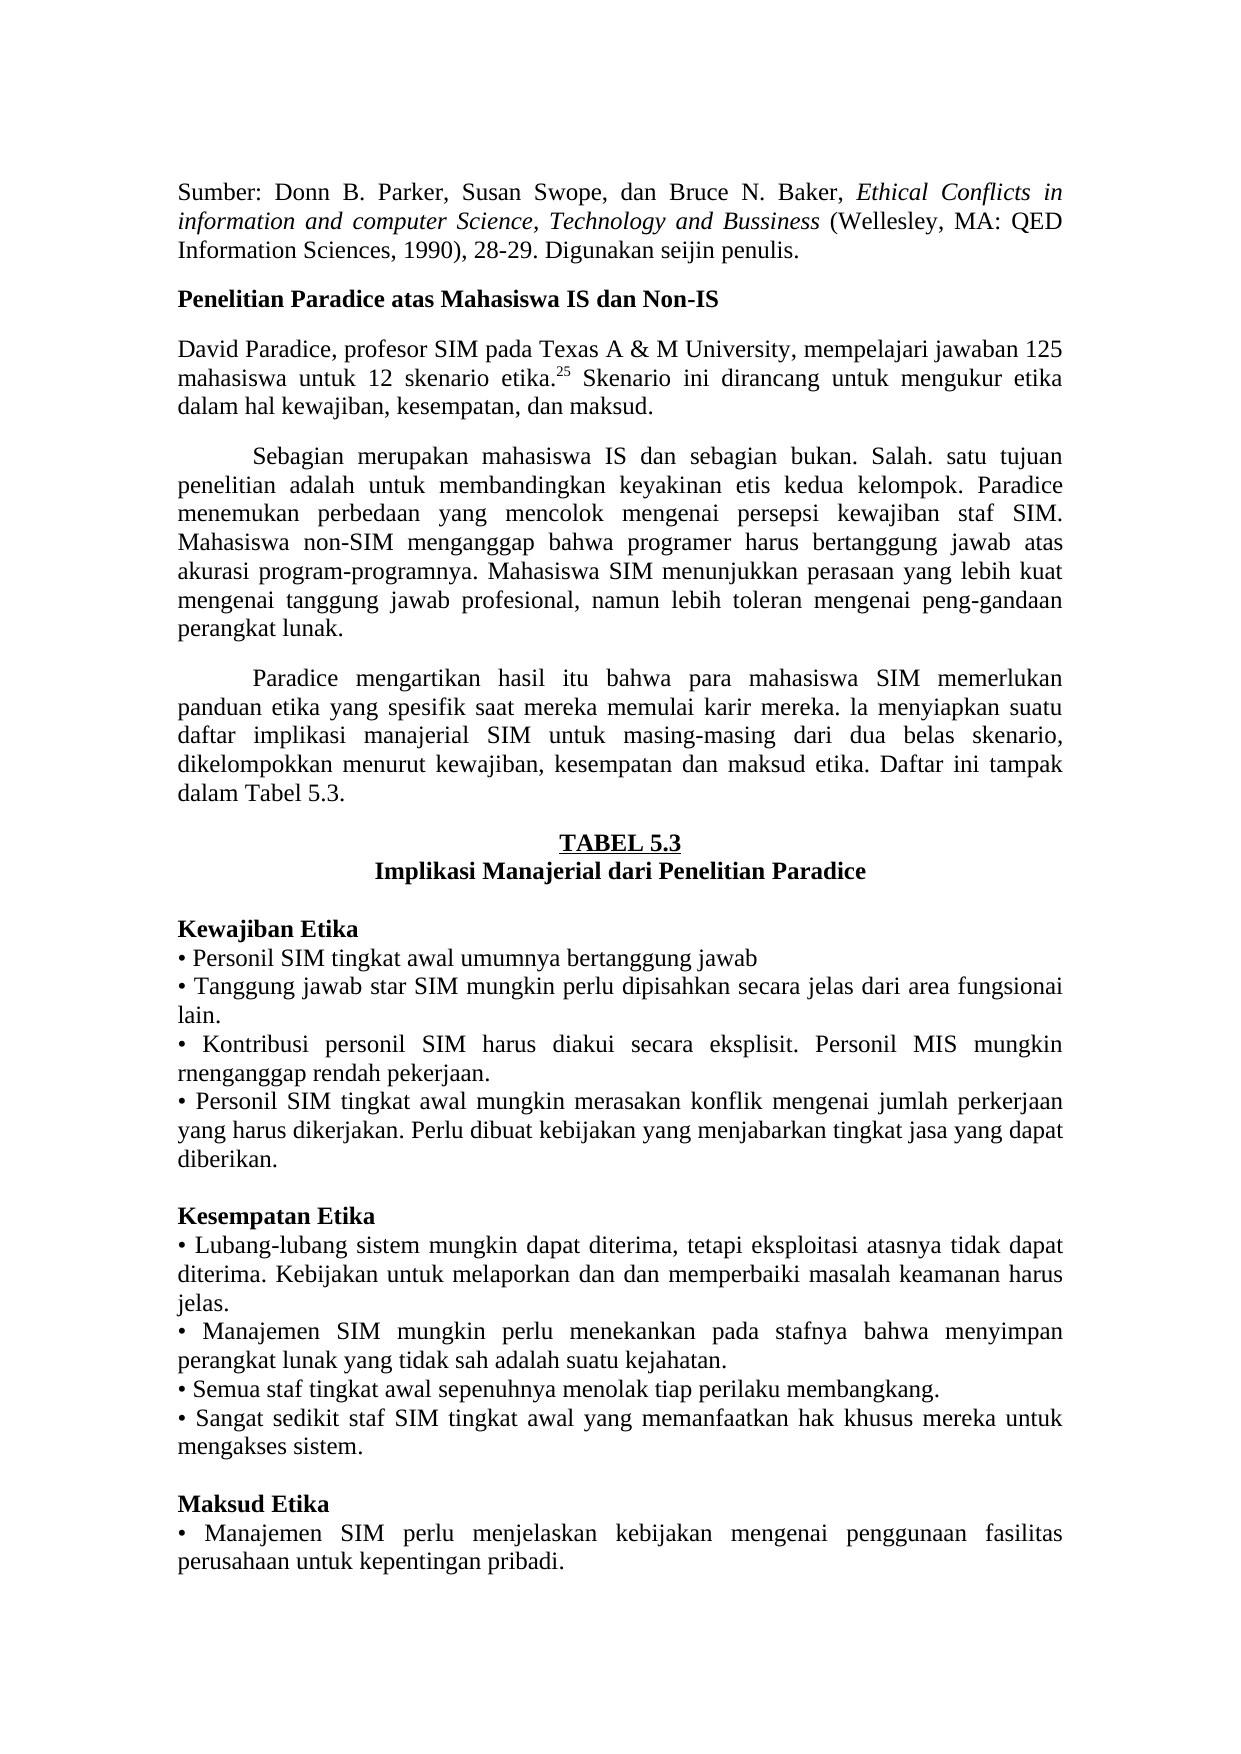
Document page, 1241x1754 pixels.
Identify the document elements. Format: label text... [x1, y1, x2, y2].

text Maksud Etika [177, 1489, 1063, 1518]
text Kesempatan Etika [177, 1201, 1063, 1230]
text • Tanggung jawab star SIM mungkin perlu dipisahkan secara jelas dari area fungsionai lain. [177, 971, 1063, 1029]
text • Semua staf tingkat awal sepenuhnya menolak tiap perilaku membangkang. [177, 1374, 1063, 1403]
text Penelitian Paradice atas Mahasiswa IS dan Non-IS [177, 284, 1063, 313]
text TABEL 5.3 [177, 828, 1063, 856]
text Sumber: Donn B. Parker, Susan Swope, dan Bruce N. Baker, Ethical Conflicts in information and computer Science, Technology and Bussiness (Wellesley, MA: QED Information Sciences, 1990), 28-29. Digunakan seijin penulis. [177, 177, 1063, 263]
text • Personil SIM tingkat awal mungkin merasakan konflik mengenai jumlah perkerjaan yang harus dikerjakan. Perlu dibuat kebijakan yang menjabarkan tingkat jasa yang dapat diberikan. [177, 1086, 1063, 1173]
text • Manajemen SIM mungkin perlu menekankan pada stafnya bahwa menyimpan perangkat lunak yang tidak sah adalah suatu kejahatan. [177, 1316, 1063, 1374]
text • Sangat sedikit staf SIM tingkat awal yang memanfaatkan hak khusus mereka untuk mengakses sistem. [177, 1403, 1063, 1460]
text Kewajiban Etika [177, 914, 1063, 943]
text • Manajemen SIM perlu menjelaskan kebijakan mengenai penggunaan fasilitas perusahaan untuk kepentingan pribadi. [177, 1518, 1063, 1575]
text • Kontribusi personil SIM harus diakui secara eksplisit. Personil MIS mungkin rnenganggap rendah pekerjaan. [177, 1029, 1063, 1086]
text • Personil SIM tingkat awal umumnya bertanggung jawab [177, 943, 1063, 971]
text Paradice mengartikan hasil itu bahwa para mahasiswa SIM memerlukan panduan etika yang spesifik saat mereka memulai karir mereka. la menyiapkan suatu daftar implikasi manajerial SIM untuk masing-masing dari dua belas skenario, dikelompokkan menurut kewajiban, kesempatan dan maksud etika. Daftar ini tampak dalam Tabel 5.3. [177, 663, 1063, 807]
text Sebagian merupakan mahasiswa IS dan sebagian bukan. Salah. satu tujuan penelitian adalah untuk membandingkan keyakinan etis kedua kelompok. Paradice menemukan perbedaan yang mencolok mengenai persepsi kewajiban staf SIM. Mahasiswa non-SIM menganggap bahwa programer harus bertanggung jawab atas akurasi program-programnya. Mahasiswa SIM menunjukkan perasaan yang lebih kuat mengenai tanggung jawab profesional, namun lebih toleran mengenai peng-gandaan perangkat lunak. [177, 441, 1063, 642]
text David Paradice, profesor SIM pada Texas A & M University, mempelajari jawaban 125 mahasiswa untuk 12 skenario etika.25 Skenario ini dirancang untuk mengukur etika dalam hal kewajiban, kesempatan, dan maksud. [177, 334, 1063, 420]
text • Lubang-lubang sistem mungkin dapat diterima, tetapi eksploitasi atasnya tidak dapat diterima. Kebijakan untuk melaporkan dan dan memperbaiki masalah keamanan harus jelas. [177, 1230, 1063, 1316]
text Implikasi Manajerial dari Penelitian Paradice [177, 856, 1063, 885]
